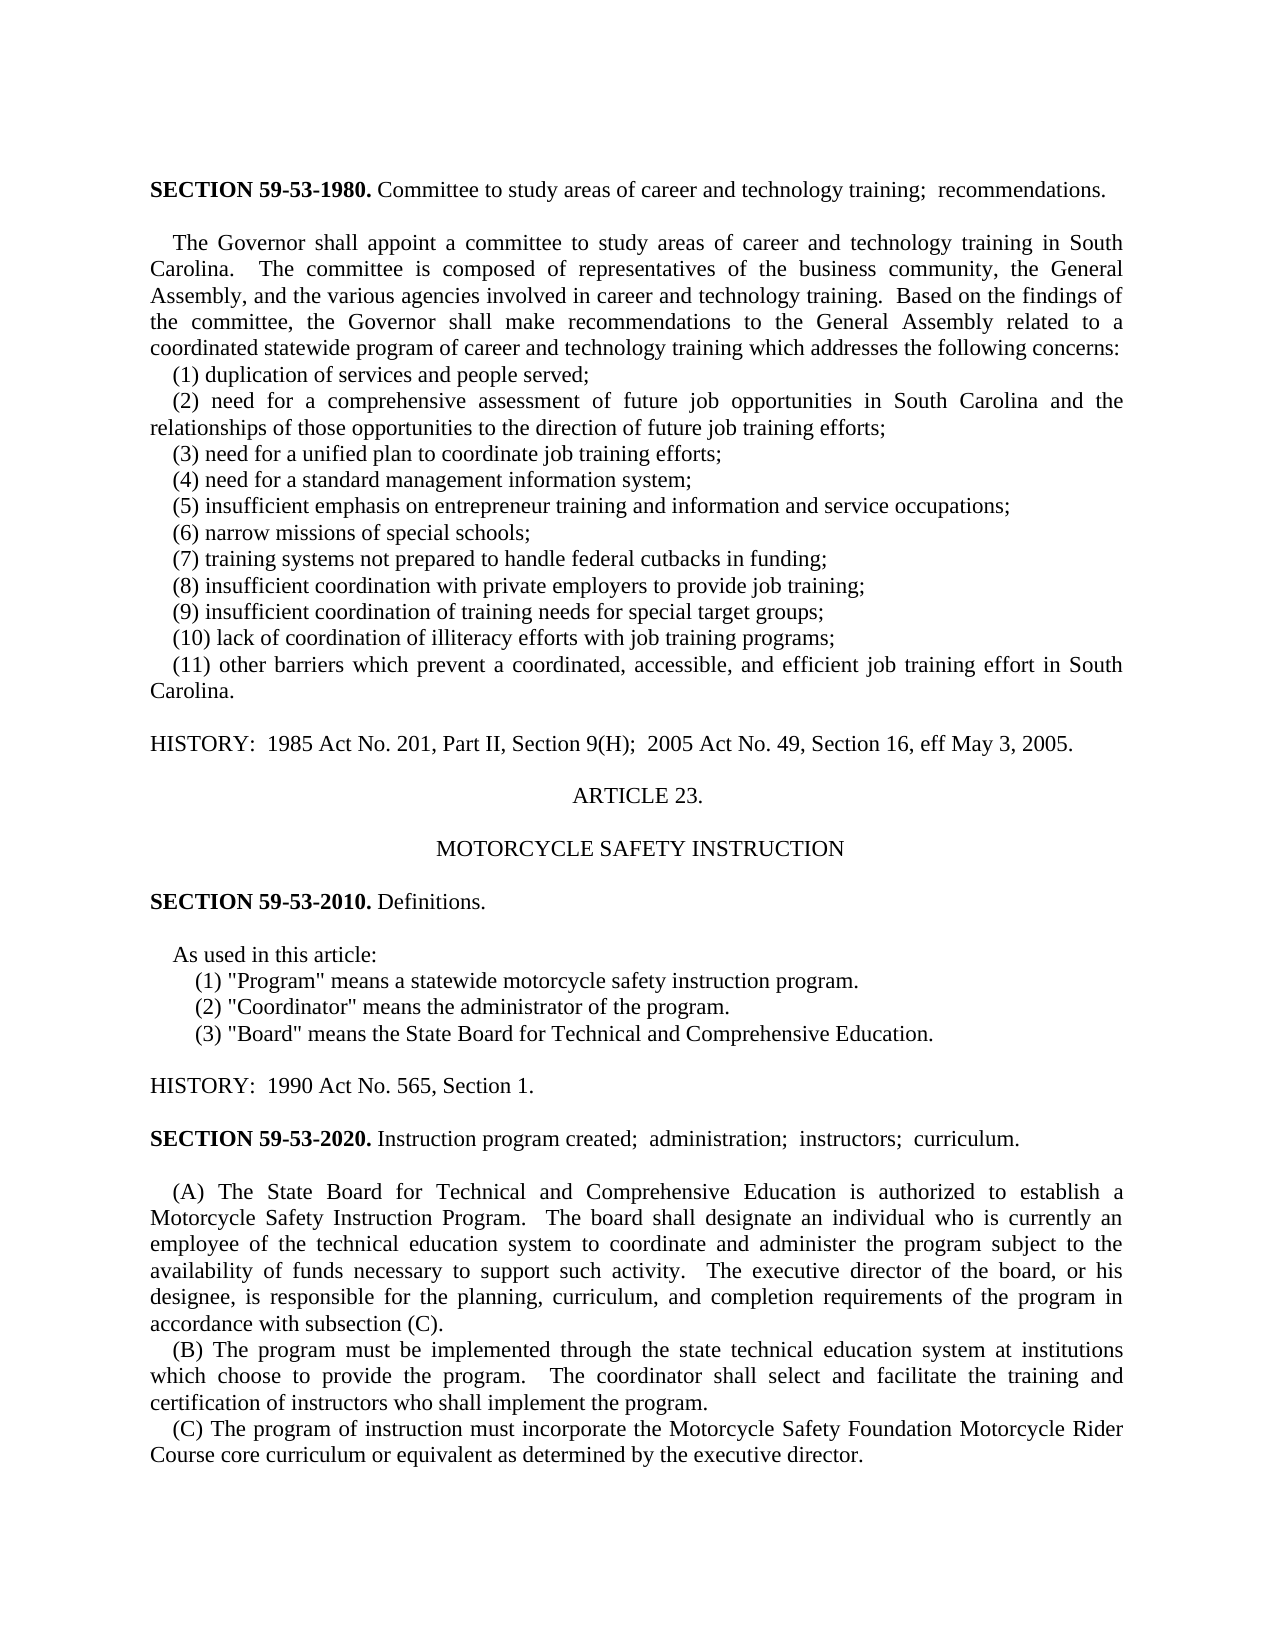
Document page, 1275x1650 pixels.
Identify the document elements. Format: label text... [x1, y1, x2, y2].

text HISTORY: 1990 Act No. 565, Section 1. [150, 1072, 1125, 1099]
text (2) need for a comprehensive assessment of future job opportunities in South Carolina and the relationships of those opportunities to the direction of future job training efforts; [150, 387, 1125, 440]
text (B) The program must be implemented through the state technical education system at institutions which choose to provide the program. The coordinator shall select and facilitate the training and certification of instructors who shall implement the program. [150, 1336, 1125, 1415]
text MOTORCYCLE SAFETY INSTRUCTION [150, 835, 1125, 862]
text (3) "Board" means the State Board for Technical and Comprehensive Education. [150, 1020, 1125, 1046]
text SECTION 59-53-2020. Instruction program created; administration; instructors; curriculum. [150, 1125, 1125, 1151]
text (1) duplication of services and people served; [150, 361, 1125, 387]
text (A) The State Board for Technical and Comprehensive Education is authorized to establish a Motorcycle Safety Instruction Program. The board shall designate an individual who is currently an employee of the technical education system to coordinate and administer the program subject to the availability of funds necessary to support such activity. The executive director of the board, or his designee, is responsible for the planning, curriculum, and completion requirements of the program in accordance with subsection (C). [150, 1178, 1125, 1336]
text SECTION 59-53-1980. Committee to study areas of career and technology training; recommendations. [150, 176, 1125, 203]
text (4) need for a standard management information system; [150, 466, 1125, 493]
text (10) lack of coordination of illiteracy efforts with job training programs; [150, 624, 1125, 651]
text ARTICLE 23. [150, 782, 1125, 809]
text (6) narrow missions of special schools; [150, 519, 1125, 545]
text (5) insufficient emphasis on entrepreneur training and information and service occupations; [150, 493, 1125, 519]
text (8) insufficient coordination with private employers to provide job training; [150, 572, 1125, 598]
text (2) "Coordinator" means the administrator of the program. [150, 993, 1125, 1020]
text (3) need for a unified plan to coordinate job training efforts; [150, 440, 1125, 466]
text (11) other barriers which prevent a coordinated, accessible, and efficient job training effort in South Carolina. [150, 651, 1125, 703]
text The Governor shall appoint a committee to study areas of career and technology training in South Carolina. The committee is composed of representatives of the business community, the General Assembly, and the various agencies involved in career and technology training. Based on the findings of the committee, the Governor shall make recommendations to the General Assembly related to a coordinated statewide program of career and technology training which addresses the following concerns: [150, 229, 1125, 361]
text (1) "Program" means a statewide motorcycle safety instruction program. [150, 967, 1125, 993]
text (C) The program of instruction must incorporate the Motorcycle Safety Foundation Motorcycle Rider Course core curriculum or equivalent as determined by the executive director. [150, 1415, 1125, 1468]
text (7) training systems not prepared to handle federal cutbacks in funding; [150, 545, 1125, 572]
text As used in this article: [150, 941, 1125, 967]
text HISTORY: 1985 Act No. 201, Part II, Section 9(H); 2005 Act No. 49, Section 16, eff May 3, 2005. [150, 730, 1125, 756]
text SECTION 59-53-2010. Definitions. [150, 888, 1125, 914]
text (9) insufficient coordination of training needs for special target groups; [150, 598, 1125, 624]
